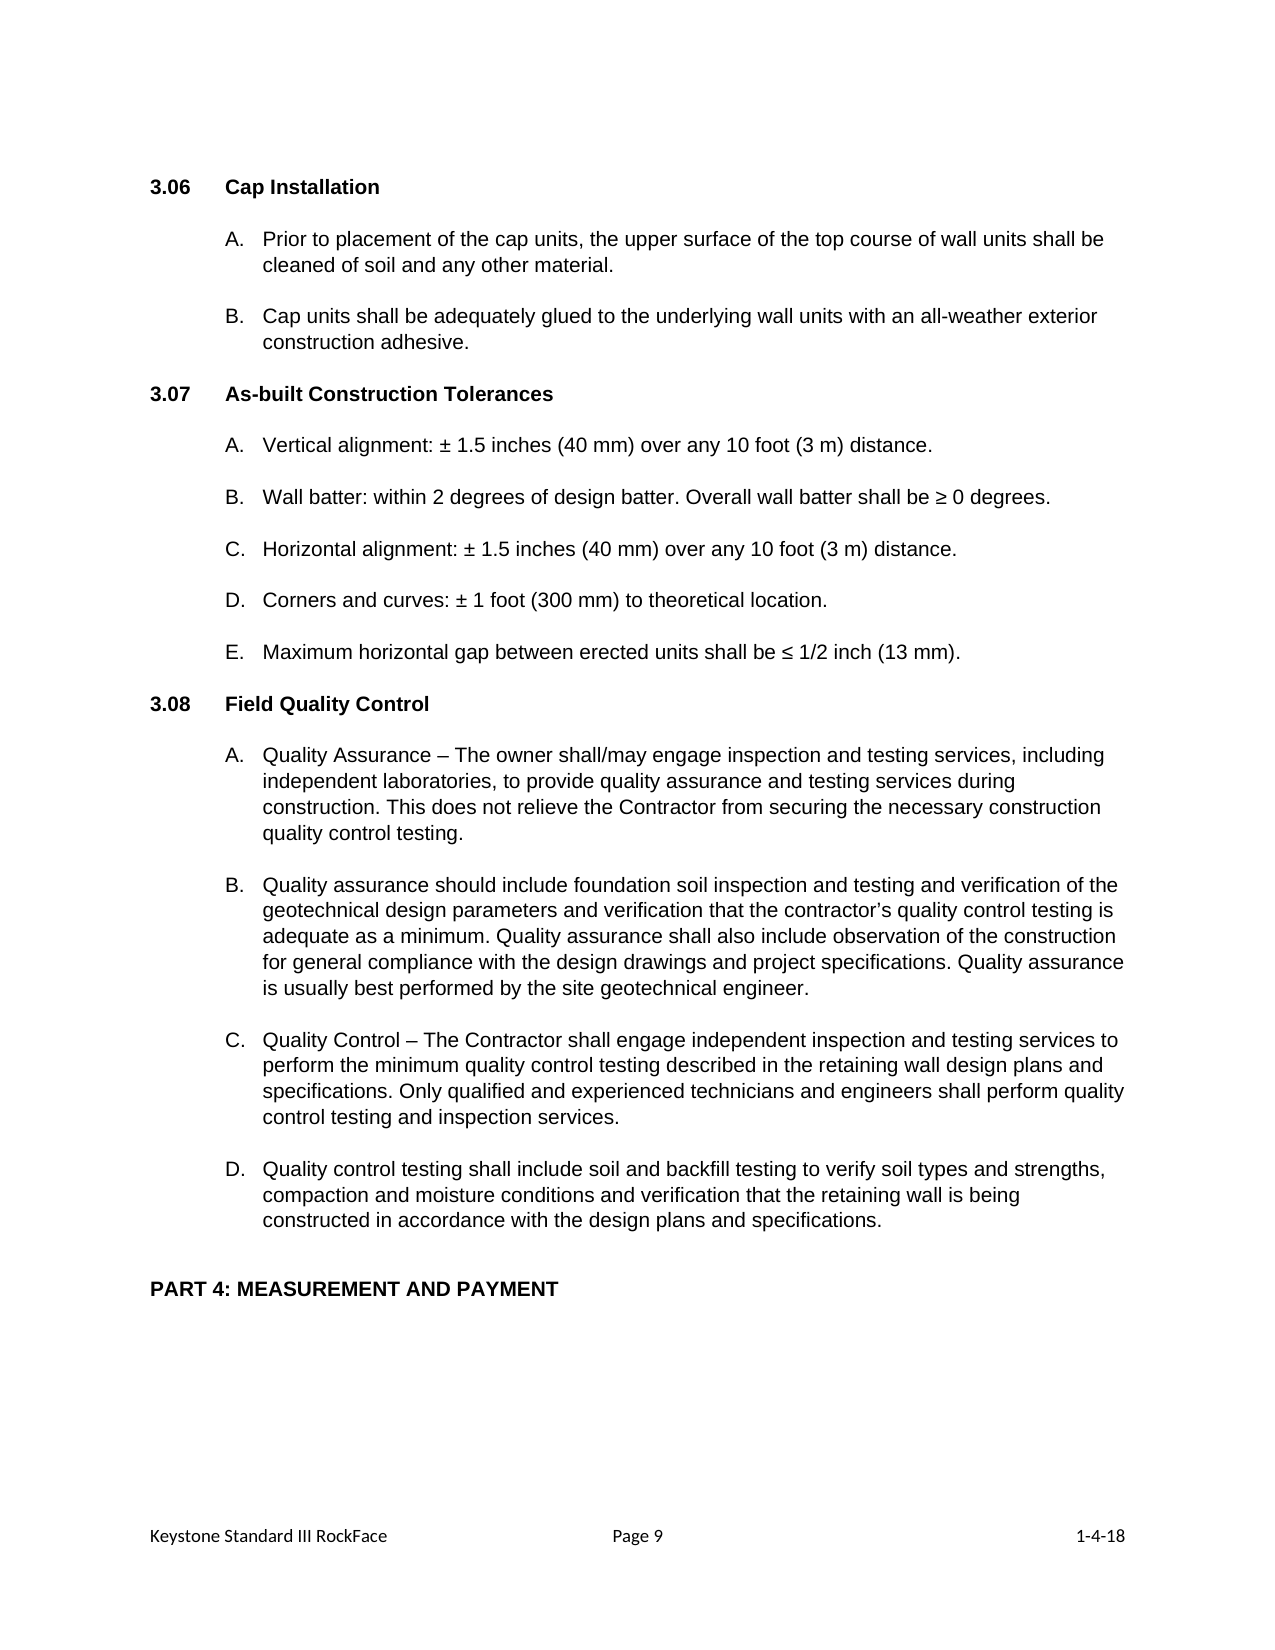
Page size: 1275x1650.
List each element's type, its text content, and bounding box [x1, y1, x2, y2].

list Wall batter: within 2 degrees of design batter. Overall wall batter shall be ≥ 0 degrees. [225, 485, 1125, 509]
list Maximum horizontal gap between erected units shall be ≤ 1/2 inch (13 mm). [225, 640, 1125, 664]
list Vertical alignment: ± 1.5 inches (40 mm) over any 10 foot (3 m) distance. [225, 433, 1125, 457]
list Corners and curves: ± 1 foot (300 mm) to theoretical location. [225, 588, 1125, 612]
list Quality Control – The Contractor shall engage independent inspection and testing services to perform the minimum quality control testing described in the retaining wall design plans and specifications. Only qualified and experienced technicians and engineers shall perform quality control testing and inspection services. [225, 1027, 1125, 1129]
list Cap Installation [150, 175, 1125, 199]
list Prior to placement of the cap units, the upper surface of the top course of wall units shall be cleaned of soil and any other material. [225, 227, 1125, 276]
list Quality control testing shall include soil and backfill testing to verify soil types and strengths, compaction and moisture conditions and verification that the retaining wall is being constructed in accordance with the design plans and specifications. [225, 1157, 1125, 1232]
list As-built Construction Tolerances [150, 382, 1125, 406]
list Cap units shall be adequately glued to the underlying wall units with an all-weather exterior construction adhesive. [225, 304, 1125, 354]
list Quality assurance should include foundation soil inspection and testing and verification of the geotechnical design parameters and verification that the contractor’s quality control testing is adequate as a minimum. Quality assurance shall also include observation of the construction for general compliance with the design drawings and project specifications. Quality assurance is usually best performed by the site geotechnical engineer. [225, 872, 1125, 1000]
list Field Quality Control [150, 692, 1125, 716]
list Quality Assurance – The owner shall/may engage inspection and testing services, including independent laboratories, to provide quality assurance and testing services during construction. This does not relieve the Contractor from securing the necessary construction quality control testing. [225, 743, 1125, 845]
list Horizontal alignment: ± 1.5 inches (40 mm) over any 10 foot (3 m) distance. [225, 537, 1125, 561]
text PART 4: MEASUREMENT AND PAYMENT [150, 1277, 1125, 1301]
